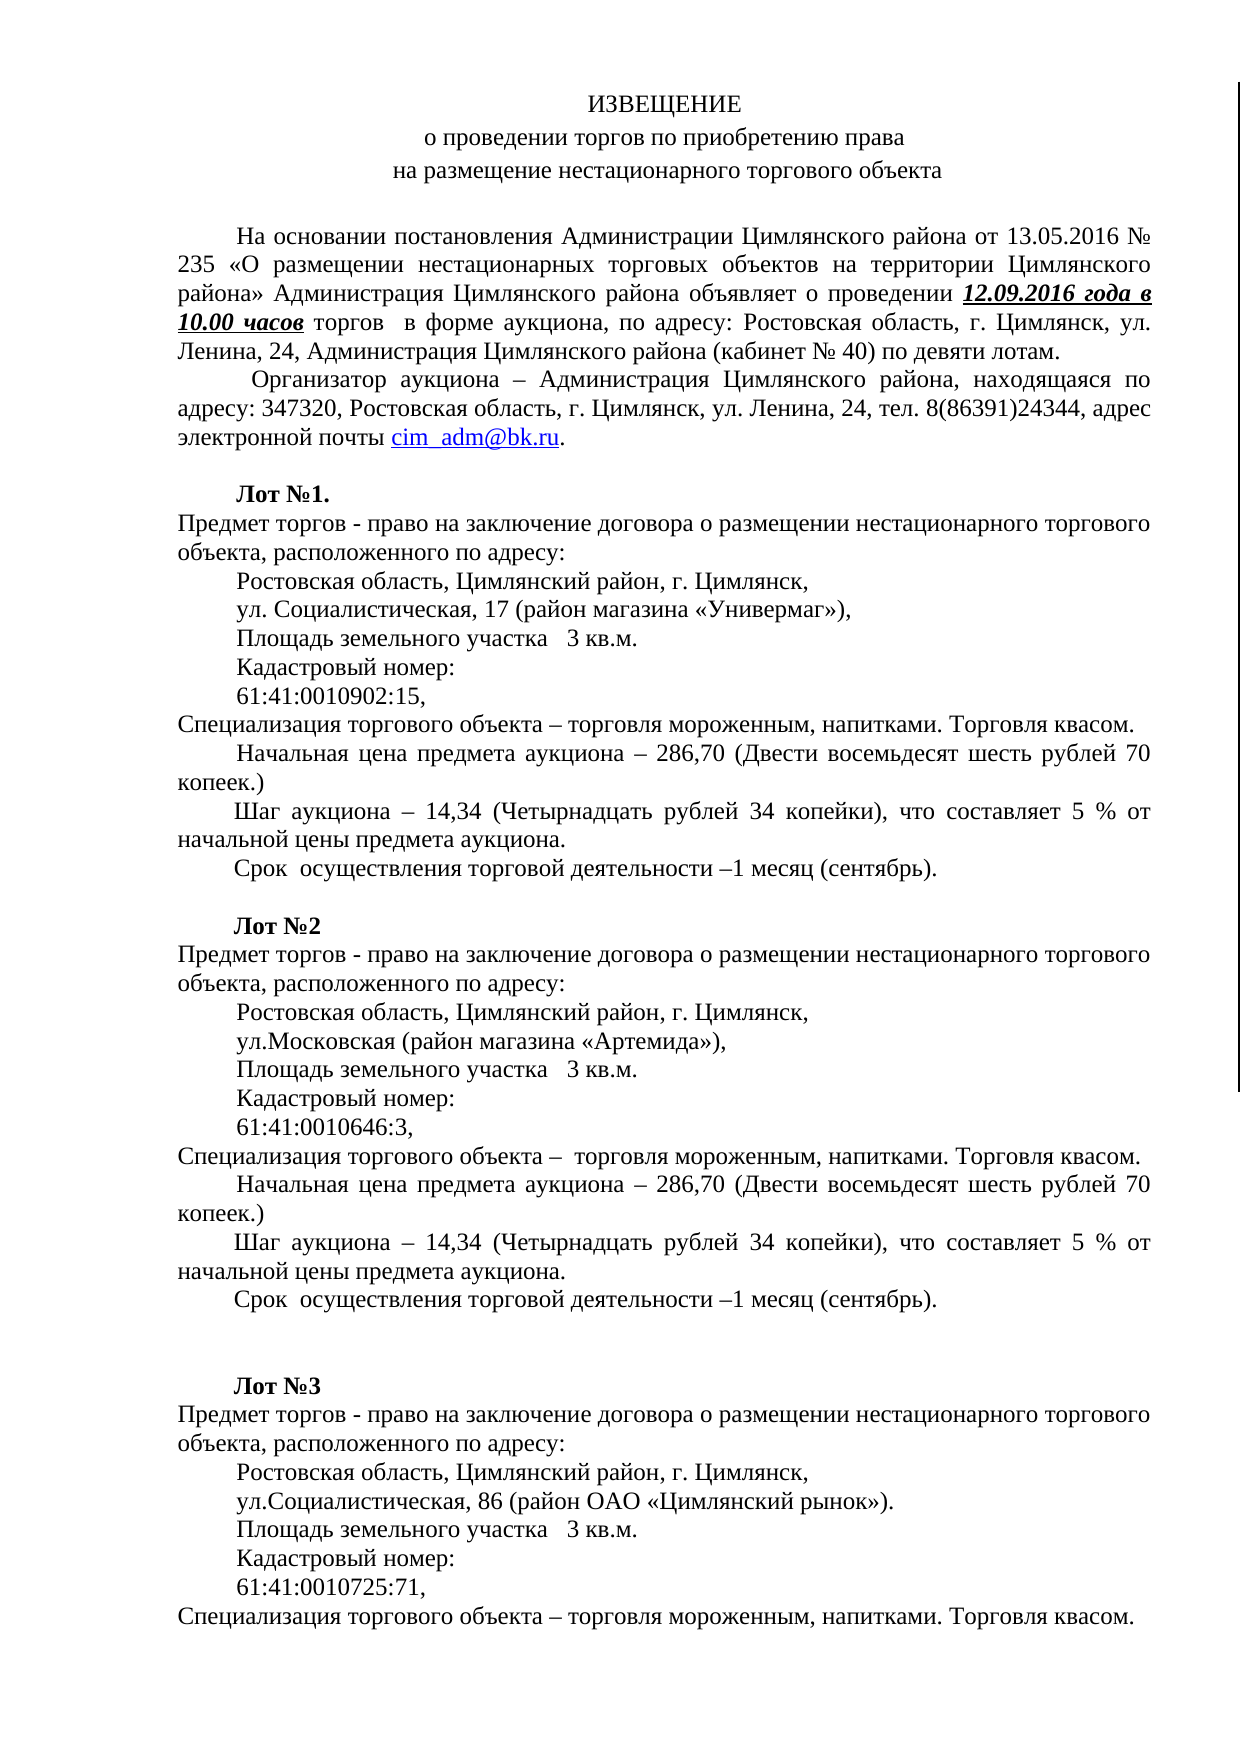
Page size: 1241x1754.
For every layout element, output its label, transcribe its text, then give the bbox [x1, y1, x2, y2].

text Предмет торгов - право на заключение договора о размещении нестационарного торгового объекта, расположенного по адресу: [177, 508, 1152, 566]
text ИЗВЕЩЕНИЕ [177, 89, 1152, 117]
text Начальная цена предмета аукциона – 286,70 (Двести восемьдесят шесть рублей 70 копеек.) [177, 738, 1152, 796]
text Шаг аукциона – 14,34 (Четырнадцать рублей 34 копейки), что составляет 5 % от начальной цены предмета аукциона. [177, 796, 1152, 853]
text на размещение нестационарного торгового объекта [177, 155, 1152, 183]
text На основании постановления Администрации Цимлянского района от 13.05.2016 № 235 «О размещении нестационарных торговых объектов на территории Цимлянского района» Администрация Цимлянского района объявляет о проведении 12.09.2016 года в 10.00 часов торгов в форме аукциона, по адресу: Ростовская область, г. Цимлянск, ул. Ленина, 24, Администрация Цимлянского района (кабинет № 40) по девяти лотам. [177, 221, 1152, 364]
text Кадастровый номер: [177, 652, 1152, 681]
text Площадь земельного участка 3 кв.м. [177, 1514, 1152, 1543]
text Площадь земельного участка 3 кв.м. [177, 623, 1152, 652]
text Предмет торгов - право на заключение договора о размещении нестационарного торгового объекта, расположенного по адресу: [177, 939, 1152, 997]
text Предмет торгов - право на заключение договора о размещении нестационарного торгового объекта, расположенного по адресу: [177, 1399, 1152, 1457]
text Специализация торгового объекта – торговля мороженным, напитками. Торговля квасом. [177, 1141, 1152, 1169]
text ул.Московская (район магазина «Артемида»), [177, 1026, 1152, 1054]
text Ростовская область, Цимлянский район, г. Цимлянск, [177, 1457, 1152, 1486]
text Кадастровый номер: [177, 1083, 1152, 1112]
text Специализация торгового объекта – торговля мороженным, напитками. Торговля квасом. [177, 1601, 1152, 1629]
text ул. Социалистическая, 17 (район магазина «Универмаг»), [177, 594, 1152, 623]
text о проведении торгов по приобретению права [177, 122, 1152, 150]
text Срок осуществления торговой деятельности –1 месяц (сентябрь). [177, 1284, 1152, 1313]
text 61:41:0010646:3, [177, 1112, 1152, 1141]
text 61:41:0010725:71, [177, 1572, 1152, 1601]
text Специализация торгового объекта – торговля мороженным, напитками. Торговля квасом. [177, 709, 1152, 738]
text Лот №3 [177, 1371, 1152, 1399]
text Лот №1. [177, 479, 1152, 508]
text ул.Социалистическая, 86 (район ОАО «Цимлянский рынок»). [177, 1486, 1152, 1514]
text Начальная цена предмета аукциона – 286,70 (Двести восемьдесят шесть рублей 70 копеек.) [177, 1169, 1152, 1227]
text Площадь земельного участка 3 кв.м. [177, 1054, 1152, 1083]
text Организатор аукциона – Администрация Цимлянского района, находящаяся по адресу: 347320, Ростовская область, г. Цимлянск, ул. Ленина, 24, тел. 8(86391)24344, адрес электронной почты cim_adm@bk.ru. [177, 364, 1152, 451]
text Лот №2 [177, 911, 1152, 939]
text 61:41:0010902:15, [177, 681, 1152, 709]
text Ростовская область, Цимлянский район, г. Цимлянск, [177, 997, 1152, 1026]
text Кадастровый номер: [177, 1543, 1152, 1572]
text Ростовская область, Цимлянский район, г. Цимлянск, [177, 566, 1152, 594]
text Шаг аукциона – 14,34 (Четырнадцать рублей 34 копейки), что составляет 5 % от начальной цены предмета аукциона. [177, 1227, 1152, 1284]
text Срок осуществления торговой деятельности –1 месяц (сентябрь). [177, 853, 1152, 882]
